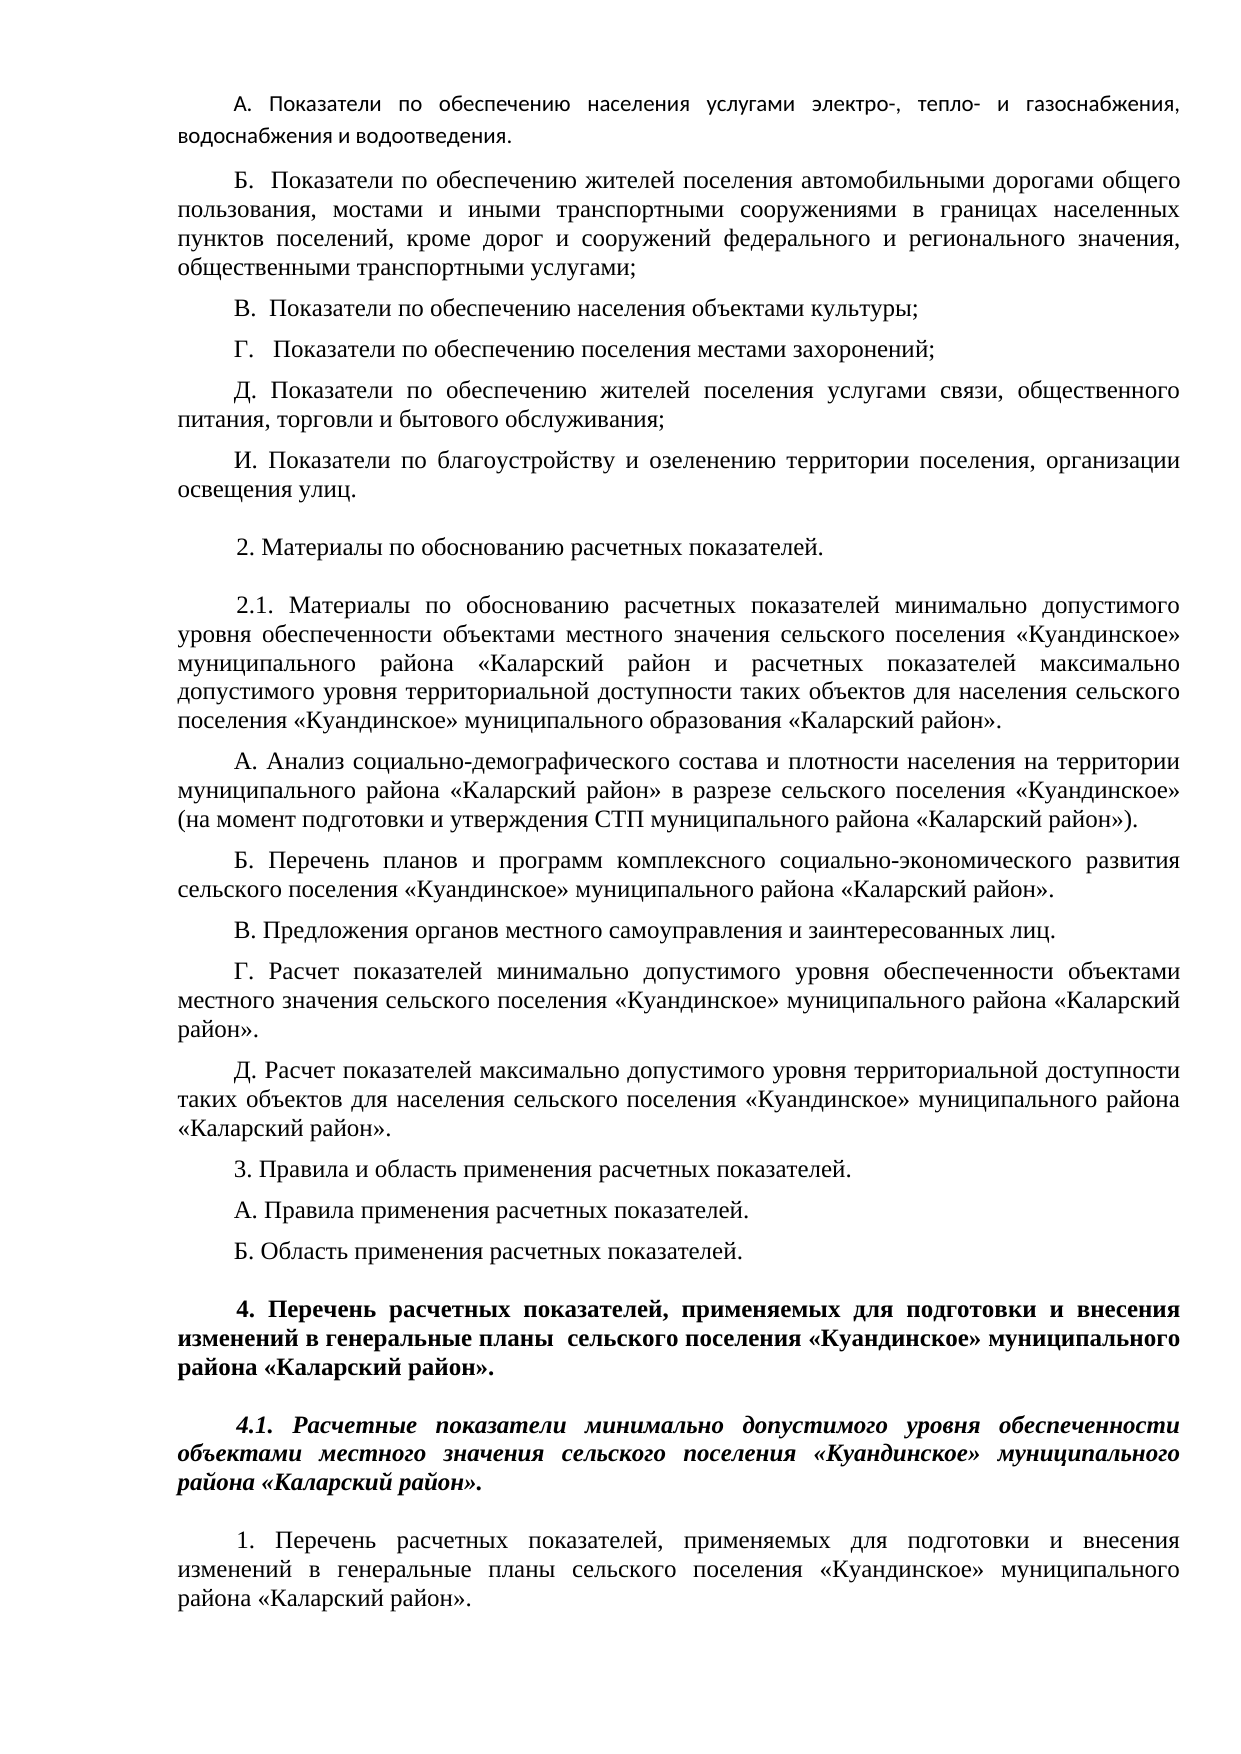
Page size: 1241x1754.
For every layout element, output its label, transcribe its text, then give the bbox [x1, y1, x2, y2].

text Г. Расчет показателей минимально допустимого уровня обеспеченности объектами местного значения сельского поселения «Куандинское» муниципального района «Каларский район». [177, 956, 1181, 1043]
text А. Показатели по обеспечению населения услугами электро-, тепло- и газоснабжения, водоснабжения и водоотведения. [177, 89, 1181, 149]
text А. Правила применения расчетных показателей. [177, 1195, 1181, 1224]
text В. Предложения органов местного самоуправления и заинтересованных лиц. [177, 915, 1181, 944]
text Д. Показатели по обеспечению жителей поселения услугами связи, общественного питания, торговли и бытового обслуживания; [177, 376, 1181, 433]
text И. Показатели по благоустройству и озеленению территории поселения, организации освещения улиц. [177, 446, 1181, 503]
text 2.1. Материалы по обоснованию расчетных показателей минимально допустимого уровня обеспеченности объектами местного значения сельского поселения «Куандинское» муниципального района «Каларский район и расчетных показателей максимально допустимого уровня территориальной доступности таких объектов для населения сельского поселения «Куандинское» муниципального образования «Каларский район». [177, 590, 1181, 734]
text Б. Показатели по обеспечению жителей поселения автомобильными дорогами общего пользования, мостами и иными транспортными сооружениями в границах населенных пунктов поселений, кроме дорог и сооружений федерального и регионального значения, общественными транспортными услугами; [177, 166, 1181, 281]
text А. Анализ социально-демографического состава и плотности населения на территории муниципального района «Каларский район» в разрезе сельского поселения «Куандинское» (на момент подготовки и утверждения СТП муниципального района «Каларский район»). [177, 746, 1181, 833]
text Д. Расчет показателей максимально допустимого уровня территориальной доступности таких объектов для населения сельского поселения «Куандинское» муниципального района «Каларский район». [177, 1055, 1181, 1141]
text Г. Показатели по обеспечению поселения местами захоронений; [177, 334, 1181, 363]
text В. Показатели по обеспечению населения объектами культуры; [177, 293, 1181, 322]
text Б. Перечень планов и программ комплексного социально-экономического развития сельского поселения «Куандинское» муниципального района «Каларский район». [177, 845, 1181, 903]
text 4.1. Расчетные показатели минимально допустимого уровня обеспеченности объектами местного значения сельского поселения «Куандинское» муниципального района «Каларский район». [177, 1410, 1181, 1496]
text Б. Область применения расчетных показателей. [177, 1236, 1181, 1265]
text 2. Материалы по обоснованию расчетных показателей. [177, 532, 1181, 561]
text 3. Правила и область применения расчетных показателей. [177, 1154, 1181, 1183]
text 4. Перечень расчетных показателей, применяемых для подготовки и внесения изменений в генеральные планы сельского поселения «Куандинское» муниципального района «Каларский район». [177, 1294, 1181, 1381]
text 1. Перечень расчетных показателей, применяемых для подготовки и внесения изменений в генеральные планы сельского поселения «Куандинское» муниципального района «Каларский район». [177, 1525, 1181, 1611]
